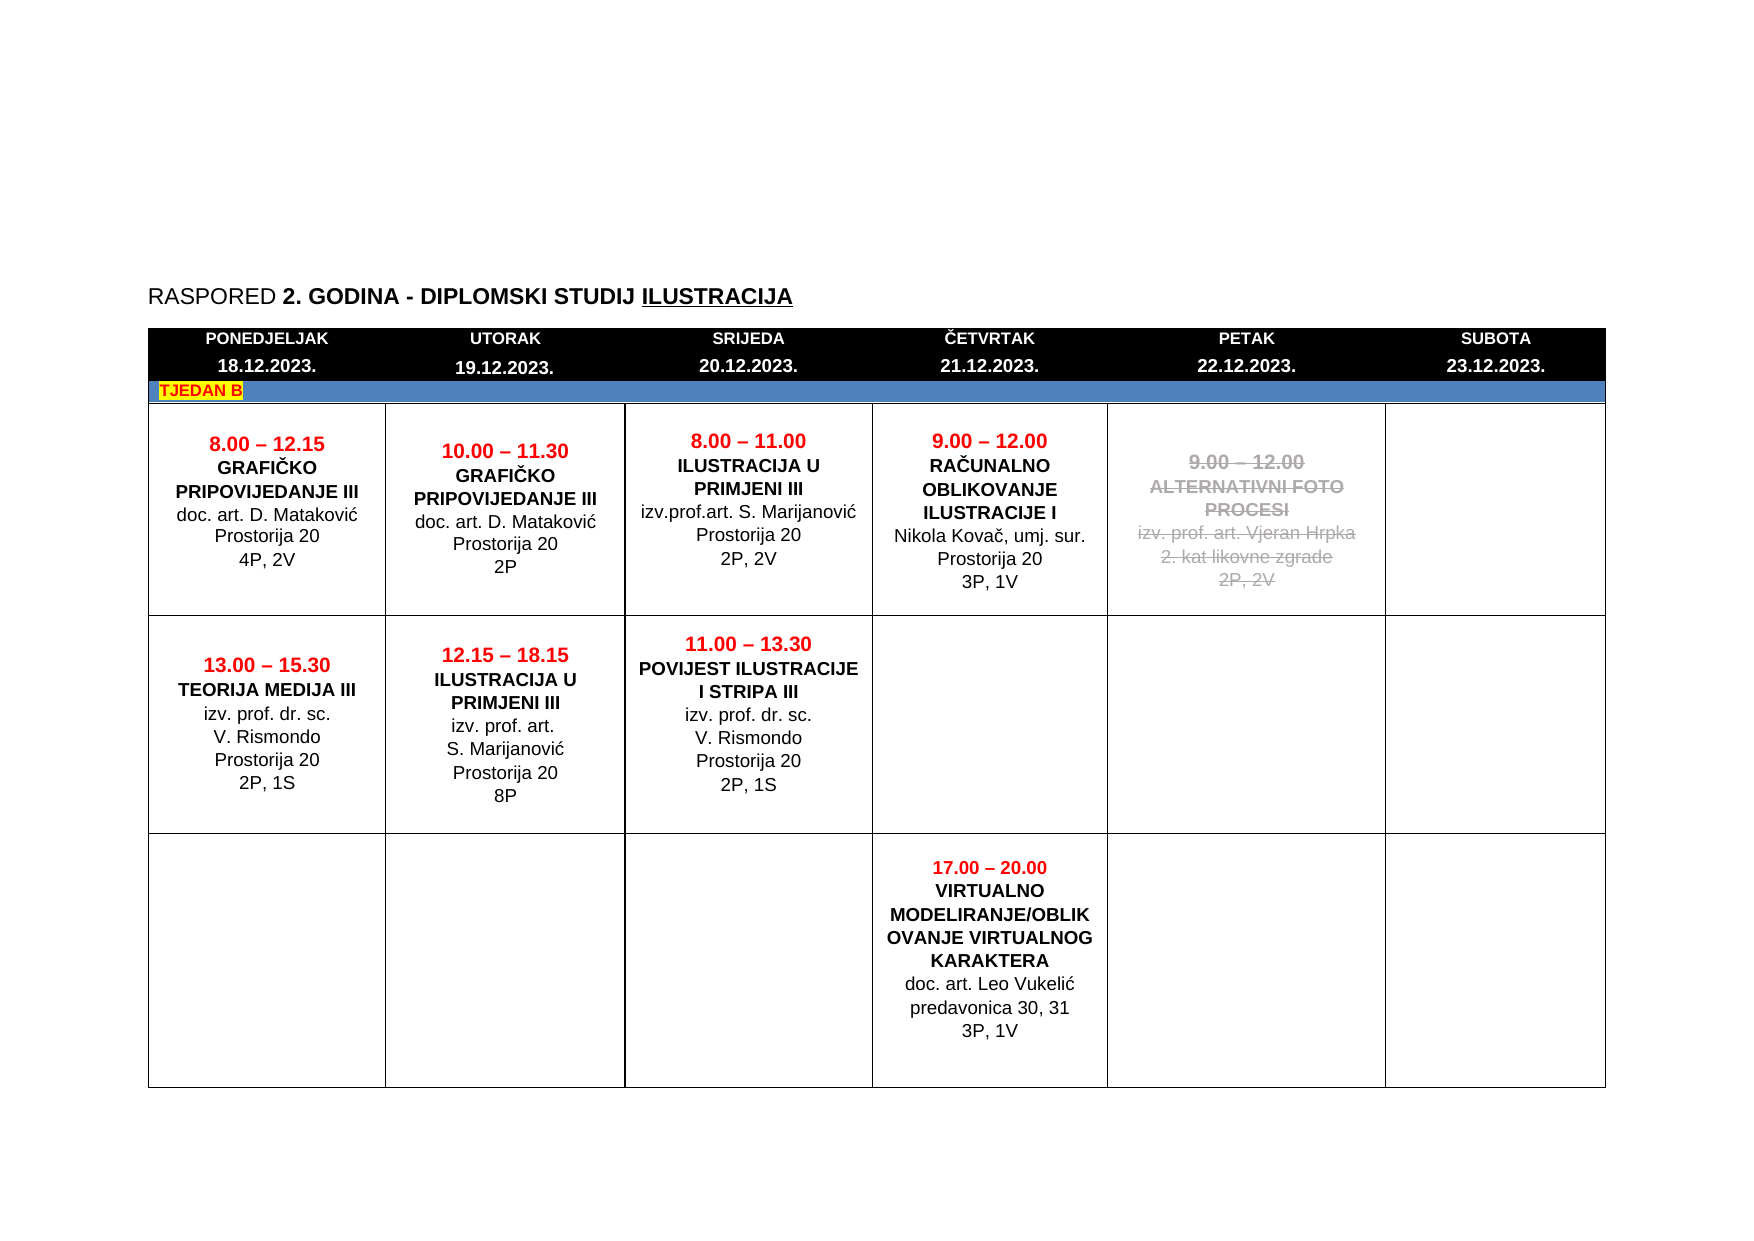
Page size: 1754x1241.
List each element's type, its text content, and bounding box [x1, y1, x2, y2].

text RASPORED 2. GODINA - DIPLOMSKI STUDIJ ILUSTRACIJA [148, 283, 1606, 309]
table_cell 9.00 – 12.00 RAČUNALNO OBLIKOVANJE ILUSTRACIJE I Nikola Kovač, umj. sur. Prostorija 20 3P, 1V [873, 404, 1107, 615]
table_cell [386, 834, 624, 1087]
table_header PETAK [1108, 329, 1385, 350]
table_cell 21.12.2023. [873, 351, 1107, 380]
table_cell [1386, 834, 1605, 1087]
table_cell 8.00 – 12.15 GRAFIČKO PRIPOVIJEDANJE III doc. art. D. Mataković Prostorija 20 4P, 2V [149, 404, 385, 615]
table_cell TJEDAN B [149, 381, 1605, 402]
table_cell [1108, 834, 1385, 1087]
table_cell [1386, 616, 1605, 833]
table_cell 17.00 – 20.00 VIRTUALNO MODELIRANJE/OBLIKOVANJE VIRTUALNOG KARAKTERA doc. art. Leo Vukelić predavonica 30, 31 3P, 1V [873, 834, 1107, 1087]
table_cell [873, 616, 1107, 833]
table_header UTORAK [386, 329, 624, 350]
table_header SUBOTA [1386, 329, 1605, 350]
table_cell 12.15 – 18.15 ILUSTRACIJA U PRIMJENI III izv. prof. art. S. Marijanović Prostorija 20 8P [386, 616, 624, 833]
table_cell 18.12.2023. [149, 351, 385, 380]
table_cell [1386, 404, 1605, 615]
table_cell [149, 834, 385, 1087]
table_cell 23.12.2023. [1386, 351, 1605, 380]
table_header SRIJEDA [626, 329, 872, 350]
table_cell 22.12.2023. [1108, 351, 1385, 380]
table_cell 11.00 – 13.30 POVIJEST ILUSTRACIJE I STRIPA III izv. prof. dr. sc. V. Rismondo Prostorija 20 2P, 1S [626, 616, 872, 833]
table_cell [1108, 616, 1385, 833]
table_cell 67. 19.12.2023. 11. [386, 351, 624, 380]
table_cell 13.00 – 15.30 TEORIJA MEDIJA III izv. prof. dr. sc. V. Rismondo Prostorija 20 2P, 1S [149, 616, 385, 833]
table_header ČETVRTAK [873, 329, 1107, 350]
table_cell 9.00 – 12.00 ALTERNATIVNI FOTO PROCESI izv. prof. art. Vjeran Hrpka 2. kat likovne zgrade 2P, 2V [1108, 404, 1385, 615]
table_cell 8.00 – 11.00 ILUSTRACIJA U PRIMJENI III izv.prof.art. S. Marijanović Prostorija 20 2P, 2V [626, 404, 872, 615]
table_cell [626, 834, 872, 1087]
table_cell 10.00 – 11.30 GRAFIČKO PRIPOVIJEDANJE III doc. art. D. Mataković Prostorija 20 2P [386, 404, 624, 615]
table_cell 20.12.2023. [626, 351, 872, 380]
table_header PONEDJELJAK [149, 329, 385, 350]
